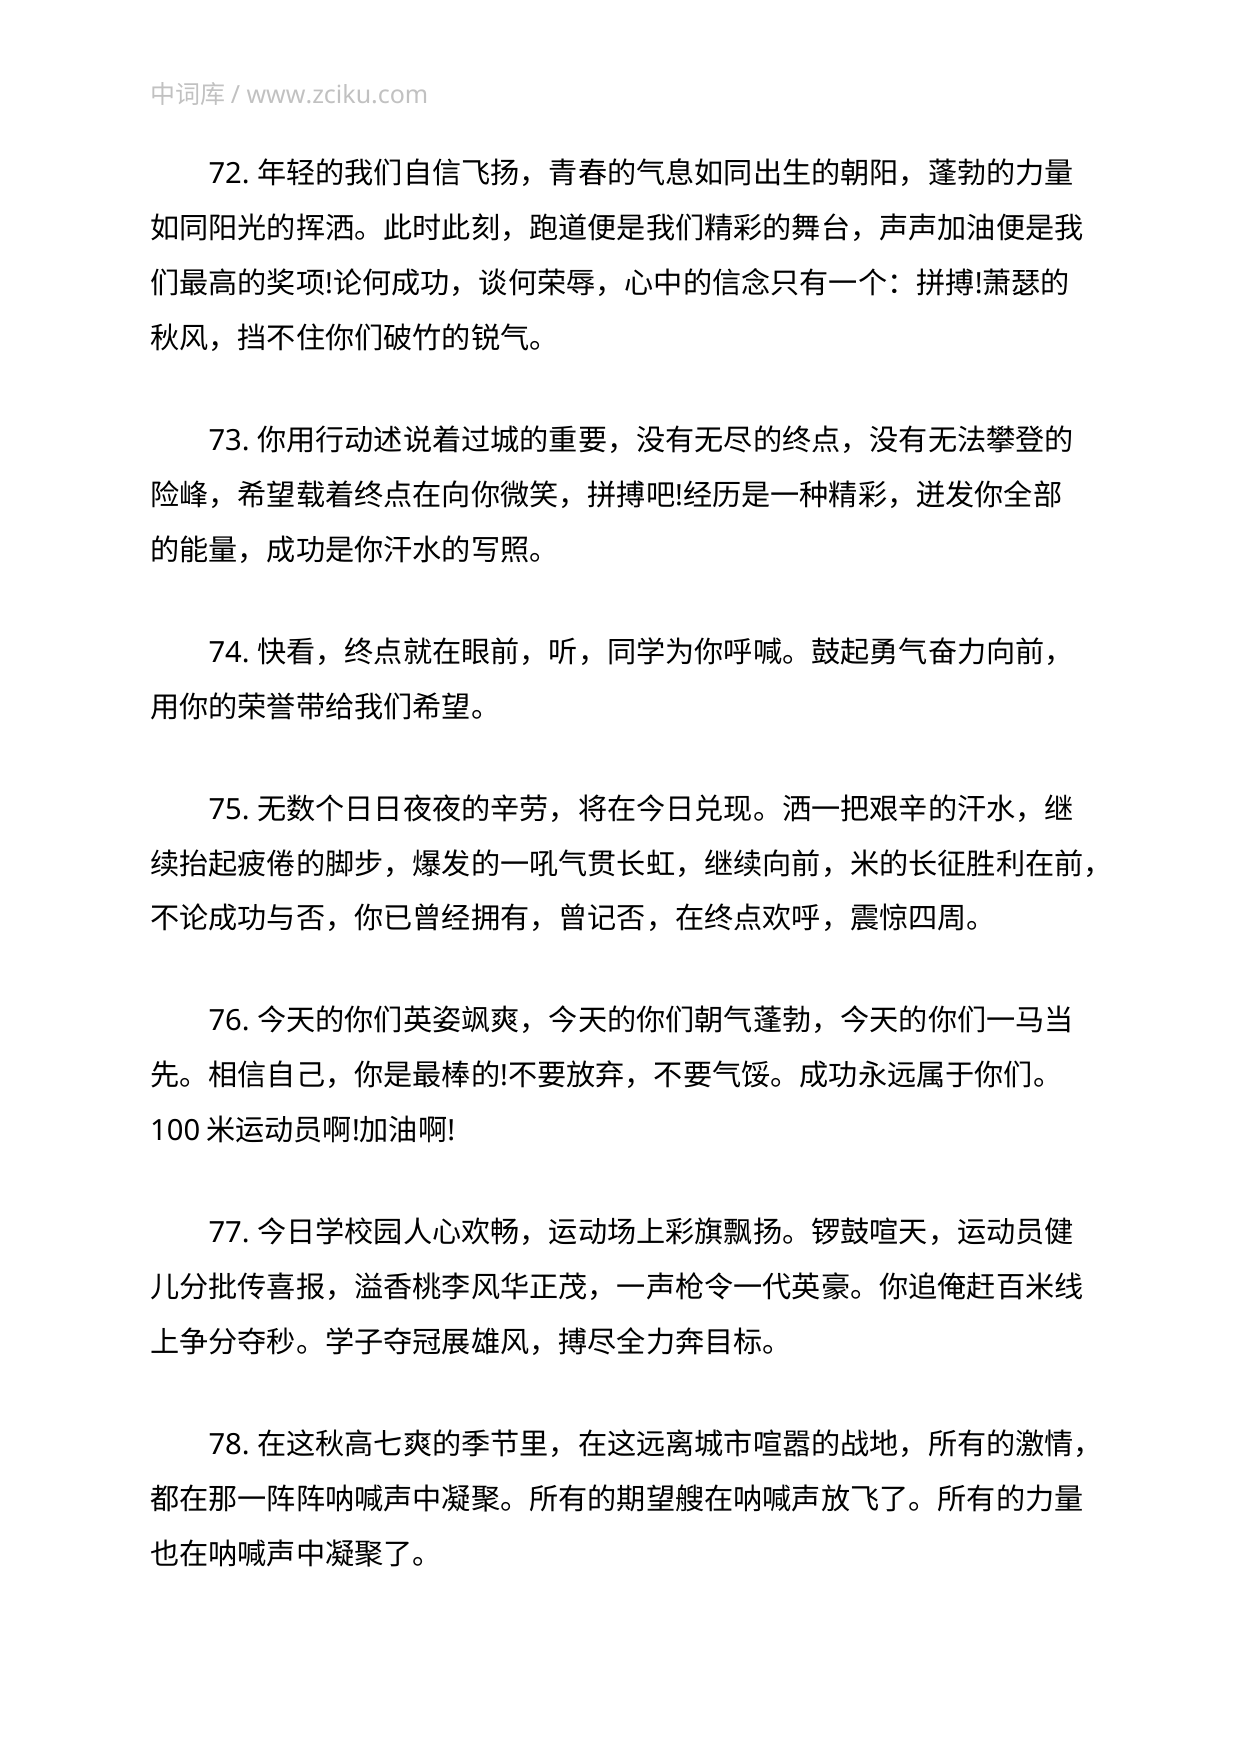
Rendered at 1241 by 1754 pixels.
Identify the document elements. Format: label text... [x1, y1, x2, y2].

text 72. 年轻的我们自信飞扬，青春的气息如同出生的朝阳，蓬勃的力量如同阳光的挥洒。此时此刻，跑道便是我们精彩的舞台，声声加油便是我们最高的奖项!论何成功，谈何荣辱，心中的信念只有一个：拼搏!萧瑟的秋风，挡不住你们破竹的锐气。 [150, 150, 1090, 357]
text 73. 你用行动述说着过城的重要，没有无尽的终点，没有无法攀登的险峰，希望载着终点在向你微笑，拼搏吧!经历是一种精彩，迸发你全部的能量，成功是你汗水的写照。 [150, 417, 1090, 569]
text 75. 无数个日日夜夜的辛劳，将在今日兑现。洒一把艰辛的汗水，继续抬起疲倦的脚步，爆发的一吼气贯长虹，继续向前，米的长征胜利在前，不论成功与否，你已曾经拥有，曾记否，在终点欢呼，震惊四周。 [150, 785, 1090, 937]
text 76. 今天的你们英姿飒爽，今天的你们朝气蓬勃，今天的你们一马当先。相信自己，你是最棒的!不要放弃，不要气馁。成功永远属于你们。100米运动员啊!加油啊! [150, 997, 1090, 1149]
text 77. 今日学校园人心欢畅，运动场上彩旗飘扬。锣鼓喧天，运动员健儿分批传喜报，溢香桃李风华正茂，一声枪令一代英豪。你追俺赶百米线上争分夺秒。学子夺冠展雄风，搏尽全力奔目标。 [150, 1209, 1090, 1361]
text 74. 快看，终点就在眼前，听，同学为你呼喊。鼓起勇气奋力向前，用你的荣誉带给我们希望。 [150, 628, 1090, 726]
text 78. 在这秋高七爽的季节里，在这远离城市喧嚣的战地，所有的激情，都在那一阵阵呐喊声中凝聚。所有的期望艘在呐喊声放飞了。所有的力量也在呐喊声中凝聚了。 [150, 1421, 1090, 1573]
